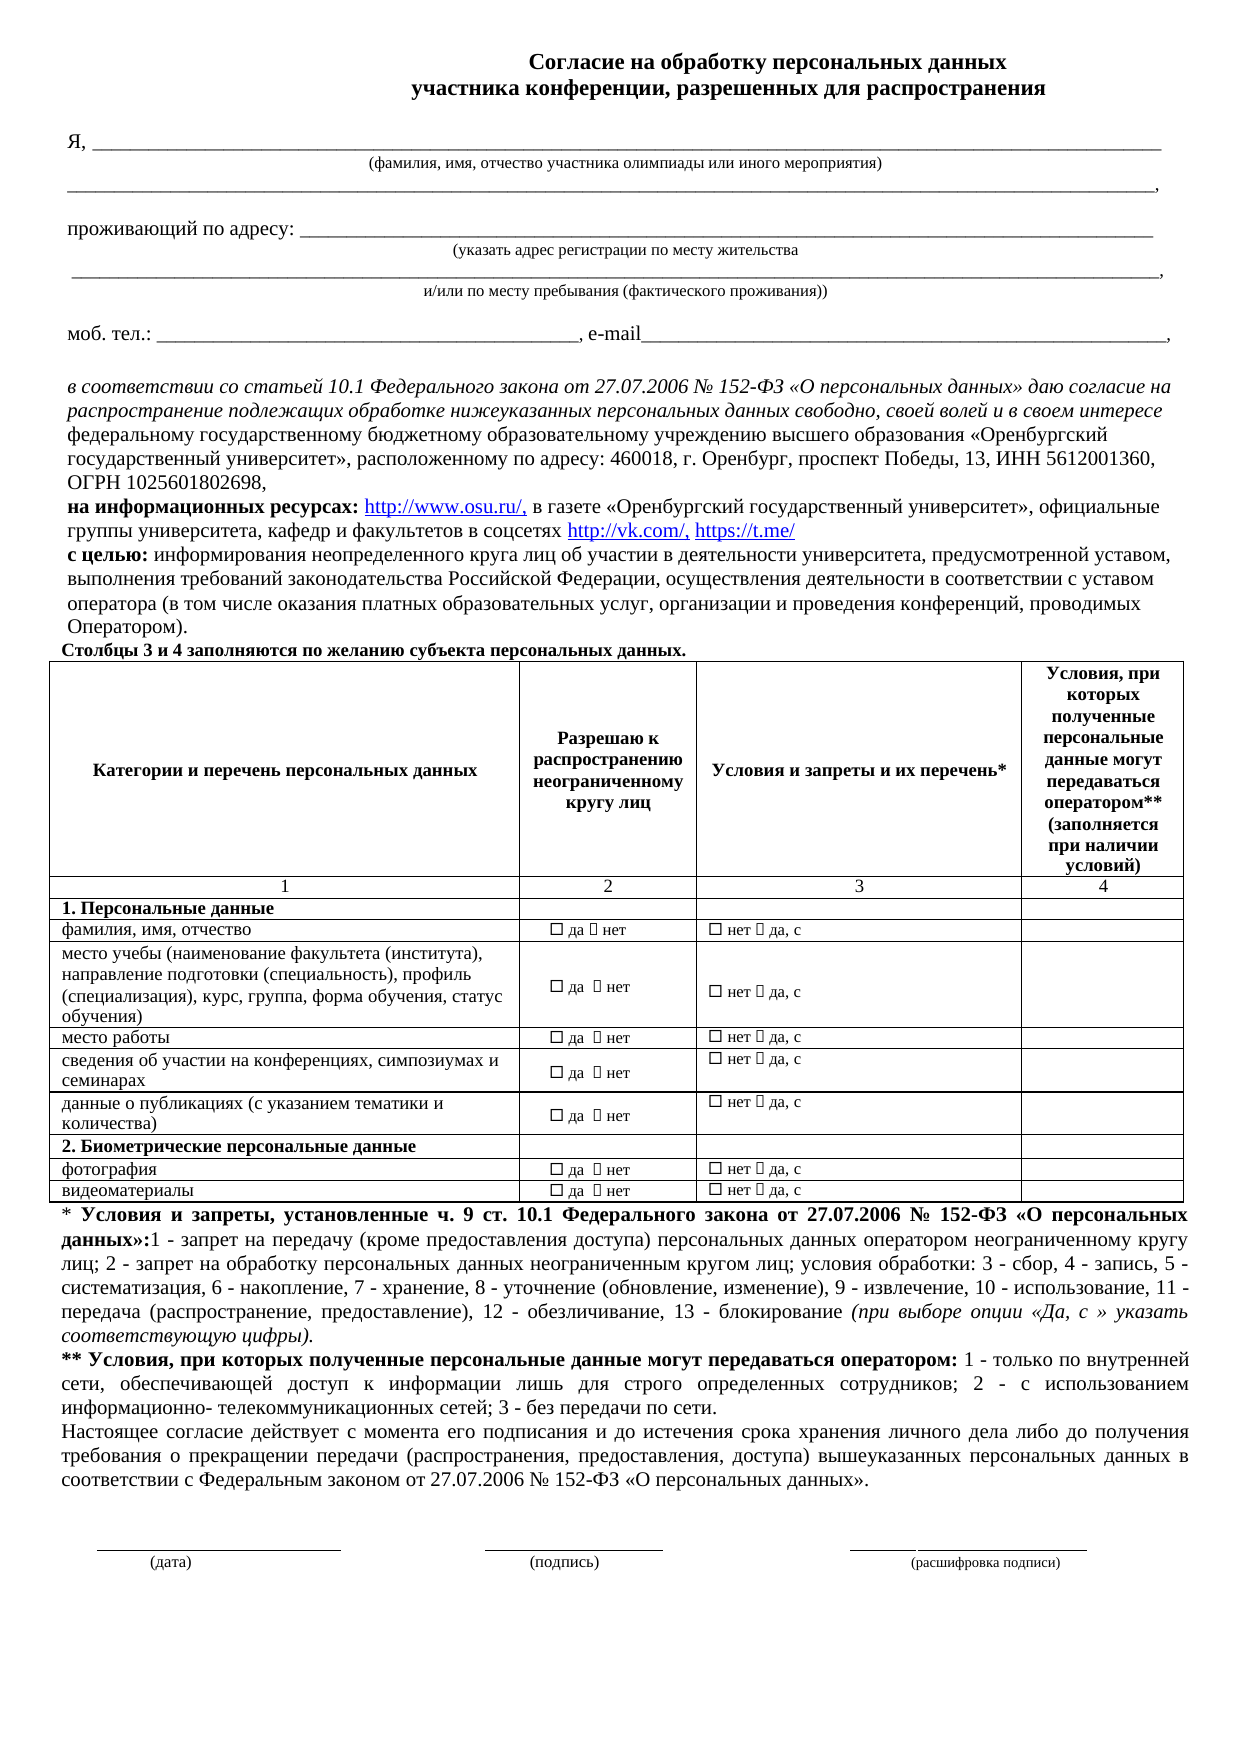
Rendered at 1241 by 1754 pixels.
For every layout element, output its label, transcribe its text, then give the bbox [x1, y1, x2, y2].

table_cell [1022, 1135, 1183, 1158]
table_cell фотография [50, 1159, 519, 1180]
text в соответствии со статьей 10.1 Федерального закона от 27.07.2006 № 152-ФЗ «О персональных данных» даю согласие на распространение подлежащих обработке нижеуказанных персональных данных свободно, своей волей и в своем интересе [67, 374, 1184, 422]
table_cell [1022, 1049, 1183, 1091]
text Согласие на обработку персональных данных участника конференции, разрешенных для распространения [268, 48, 1189, 100]
table_cell нет  да, с [697, 1181, 1021, 1201]
text моб. тел.: _____________________________________________, e-mail________________________________________________________, [67, 321, 1184, 345]
text (указать адрес регистрации по месту жительства [67, 239, 1184, 259]
text ** Условия, при которых полученные персональные данные могут передаваться оператором: 1 - только по внутренней сети, обеспечивающей доступ к информации лишь для строго определенных сотрудников; 2 - с использованием информационно- телекоммуникационных сетей; 3 - без передачи по сети. [61, 1347, 1189, 1419]
table_cell 1. Персональные данные [50, 899, 519, 919]
text Столбцы 3 и 4 заполняются по желанию субъекта персональных данных. [61, 639, 1184, 661]
text (фамилия, имя, отчество участника олимпиады или иного мероприятия) [67, 153, 1184, 172]
text федеральному государственному бюджетному образовательному учреждению высшего образования «Оренбургский государственный университет», расположенному по адресу: 460018, г. Оренбург, проспект Победы, 13, ИНН 5612001360, ОГРН 1025601802698, [67, 422, 1184, 494]
table_cell данные о публикациях (с указанием тематики и количества) [50, 1093, 519, 1134]
table_cell [520, 899, 696, 919]
table_header Категории и перечень персональных данных [50, 662, 519, 876]
table_cell [697, 1135, 1021, 1158]
text (дата) (подпись) (расшифровка подписи) [37, 1530, 1184, 1571]
table_cell [520, 1135, 696, 1158]
table_cell видеоматериалы [50, 1181, 519, 1201]
table_cell нет  да, с [697, 1049, 1021, 1091]
text Настоящее согласие действует с момента его подписания и до истечения срока хранения личного дела либо до получения требования о прекращении передачи (распространения, предоставления, доступа) вышеуказанных персональных данных в соответствии с Федеральным законом от 27.07.2006 № 152-ФЗ «О персональных данных». [61, 1419, 1189, 1491]
table_cell да  нет [520, 920, 696, 941]
table_cell место работы [50, 1028, 519, 1048]
table_cell нет  да, с [697, 920, 1021, 941]
table_cell 1 [50, 877, 519, 898]
table_cell 3 [697, 877, 1021, 898]
table_header Разрешаю к распространению неограниченному кругу лиц [520, 662, 696, 876]
table_cell нет  да, с [697, 1093, 1021, 1134]
text на информационных ресурсах: http://www.osu.ru/, в газете «Оренбургский государственный университет», официальные группы университета, кафедр и факультетов в соцсетях http://vk.com/, https://t.me/ [67, 494, 1184, 542]
table_header Условия и запреты и их перечень* [697, 662, 1021, 876]
table_cell [697, 899, 1021, 919]
table_cell сведения об участии на конференциях, симпозиумах и семинарах [50, 1049, 519, 1091]
table_cell [1022, 1028, 1183, 1048]
table_cell да  нет [520, 1181, 696, 1201]
table_cell [1022, 1093, 1183, 1134]
table_cell 4 [1022, 877, 1183, 898]
table_cell [1022, 1181, 1183, 1201]
table_cell нет  да, с [697, 1159, 1021, 1180]
table_cell место учебы (наименование факультета (института), направление подготовки (специальность), профиль (специализация), курс, группа, форма обучения, статус обучения) [50, 942, 519, 1027]
table_cell 2. Биометрические персональные данные [50, 1135, 519, 1158]
table_cell фамилия, имя, отчество [50, 920, 519, 941]
table_cell да  нет [520, 1093, 696, 1134]
table_cell 2 [520, 877, 696, 898]
table_cell да  нет [520, 1049, 696, 1091]
table_header Условия, при которых полученные персональные данные могут передаваться оператором** (заполняется при наличии условий) [1022, 662, 1183, 876]
table_cell [1022, 942, 1183, 1027]
table_cell [1022, 899, 1183, 919]
table_cell [1022, 920, 1183, 941]
table_cell нет  да, с [697, 942, 1021, 1027]
table_cell да  нет [520, 942, 696, 1027]
table_cell да  нет [520, 1028, 696, 1048]
text ____________________________________________________________________________________________________________________, [67, 172, 1184, 194]
text и/или по месту пребывания (фактического проживания)) [67, 280, 1184, 299]
text Я, __________________________________________________________________________________________________________________ [67, 129, 1184, 153]
text проживающий по адресу: ___________________________________________________________________________________________ [67, 216, 1184, 239]
table_cell [1022, 1159, 1183, 1180]
text * Условия и запреты, установленные ч. 9 ст. 10.1 Федерального закона от 27.07.2006 № 152-ФЗ «О персональных данных»:1 - запрет на передачу (кроме предоставления доступа) персональных данных оператором неограниченному кругу лиц; 2 - запрет на обработку персональных данных неограниченным кругом лиц; условия обработки: 3 - сбор, 4 - запись, 5 - систематизация, 6 - накопление, 7 - хранение, 8 - уточнение (обновление, изменение), 9 - извлечение, 10 - использование, 11 - передача (распространение, предоставление), 12 - обезличивание, 13 - блокирование (при выборе опции «Да, с » указать соответствующую цифры). [61, 1202, 1189, 1347]
text ____________________________________________________________________________________________________________________, [67, 259, 1184, 280]
table_cell да  нет [520, 1159, 696, 1180]
table_cell нет  да, с [697, 1028, 1021, 1048]
text с целью: информирования неопределенного круга лиц об участии в деятельности университета, предусмотренной уставом, выполнения требований законодательства Российской Федерации, осуществления деятельности в соответствии с уставом оператора (в том числе оказания платных образовательных услуг, организации и проведения конференций, проводимых Оператором). [67, 542, 1184, 638]
